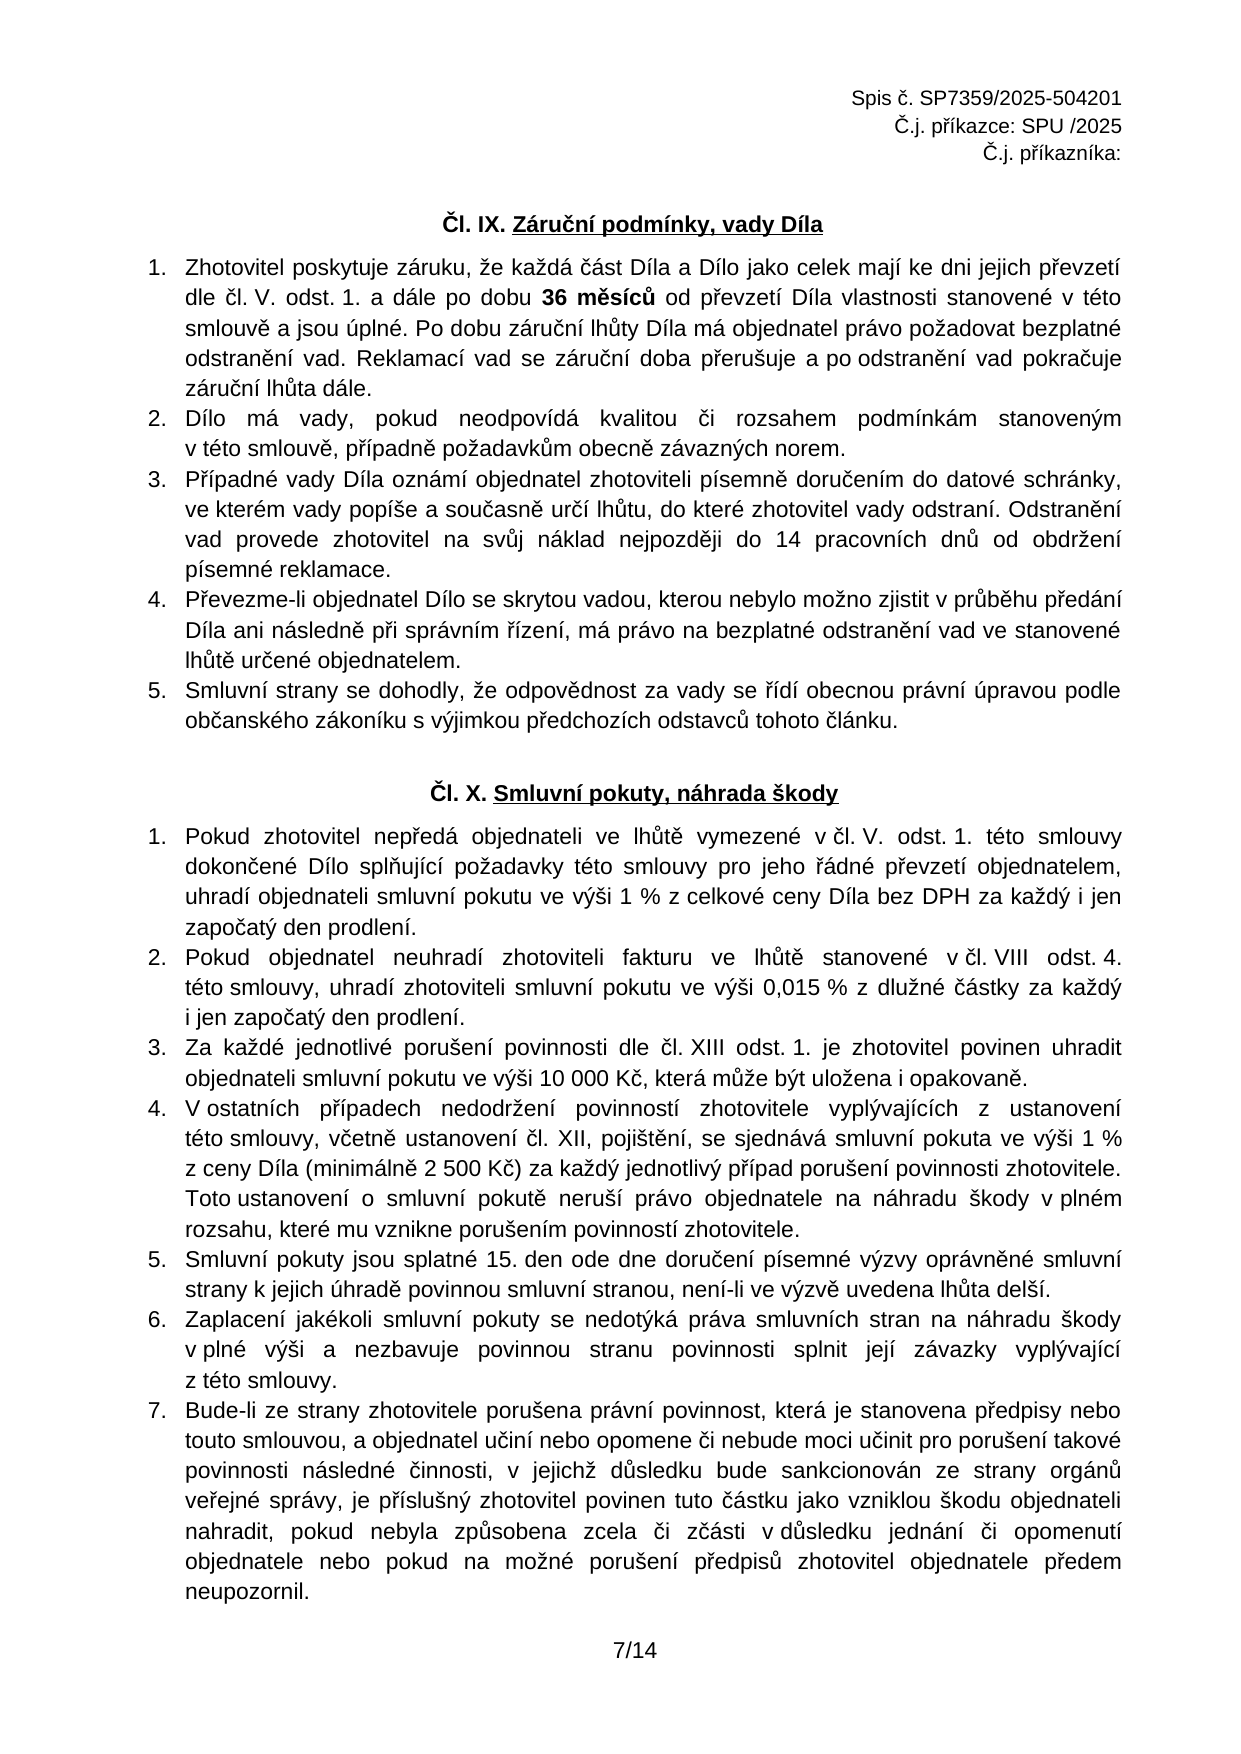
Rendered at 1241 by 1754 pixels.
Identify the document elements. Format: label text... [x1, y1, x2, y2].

text Záruční podmínky, vady Díla [148, 211, 1122, 238]
list V ostatních případech nedodržení povinností zhotovitele vyplývajících z ustanovení této smlouvy, včetně ustanovení čl. XII, pojištění, se sjednává smluvní pokuta ve výši 1 % z ceny Díla (minimálně 2 500 Kč) za každý jednotlivý případ porušení povinnosti zhotovitele. Toto ustanovení o smluvní pokutě neruší právo objednatele na náhradu škody v plném rozsahu, které mu vznikne porušením povinností zhotovitele. [148, 1095, 1122, 1242]
list Zaplacení jakékoli smluvní pokuty se nedotýká práva smluvních stran na náhradu škody v plné výši a nezbavuje povinnou stranu povinnosti splnit její závazky vyplývající z této smlouvy. [148, 1306, 1122, 1393]
list Zhotovitel poskytuje záruku, že každá část Díla a Dílo jako celek mají ke dni jejich převzetí dle čl. V. odst. 1. a dále po dobu 36 měsíců od převzetí Díla vlastnosti stanovené v této smlouvě a jsou úplné. Po dobu záruční lhůty Díla má objednatel právo požadovat bezplatné odstranění vad. Reklamací vad se záruční doba přerušuje a po odstranění vad pokračuje záruční lhůta dále. [148, 254, 1122, 401]
list Smluvní pokuty jsou splatné 15. den ode dne doručení písemné výzvy oprávněné smluvní strany k jejich úhradě povinnou smluvní stranou, není-li ve výzvě uvedena lhůta delší. [148, 1246, 1122, 1302]
text Smluvní pokuty, náhrada škody [148, 780, 1122, 807]
list Pokud zhotovitel nepředá objednateli ve lhůtě vymezené v čl. V. odst. 1. této smlouvy dokončené Dílo splňující požadavky této smlouvy pro jeho řádné převzetí objednatelem, uhradí objednateli smluvní pokutu ve výši 1 % z celkové ceny Díla bez DPH za každý i jen započatý den prodlení. [148, 823, 1122, 940]
list Za každé jednotlivé porušení povinnosti dle čl. XIII odst. 1. je zhotovitel povinen uhradit objednateli smluvní pokutu ve výši 10 000 Kč, která může být uložena i opakovaně. [148, 1034, 1122, 1091]
list Převezme-li objednatel Dílo se skrytou vadou, kterou nebylo možno zjistit v průběhu předání Díla ani následně při správním řízení, má právo na bezplatné odstranění vad ve stanovené lhůtě určené objednatelem. [148, 586, 1122, 673]
list Bude-li ze strany zhotovitele porušena právní povinnost, která je stanovena předpisy nebo touto smlouvou, a objednatel učiní nebo opomene či nebude moci učinit pro porušení takové povinnosti následné činnosti, v jejichž důsledku bude sankcionován ze strany orgánů veřejné správy, je příslušný zhotovitel povinen tuto částku jako vzniklou škodu objednateli nahradit, pokud nebyla způsobena zcela či zčásti v důsledku jednání či opomenutí objednatele nebo pokud na možné porušení předpisů zhotovitel objednatele předem neupozornil. [148, 1397, 1122, 1604]
list Dílo má vady, pokud neodpovídá kvalitou či rozsahem podmínkám stanoveným v této smlouvě, případně požadavkům obecně závazných norem. [148, 405, 1122, 462]
list Pokud objednatel neuhradí zhotoviteli fakturu ve lhůtě stanovené v čl. VIII odst. 4. této smlouvy, uhradí zhotoviteli smluvní pokutu ve výši 0,015 % z dlužné částky za každý i jen započatý den prodlení. [148, 944, 1122, 1031]
list Případné vady Díla oznámí objednatel zhotoviteli písemně doručením do datové schránky, ve kterém vady popíše a současně určí lhůtu, do které zhotovitel vady odstraní. Odstranění vad provede zhotovitel na svůj náklad nejpozději do 14 pracovních dnů od obdržení písemné reklamace. [148, 466, 1122, 583]
list Smluvní strany se dohodly, že odpovědnost za vady se řídí obecnou právní úpravou podle občanského zákoníku s výjimkou předchozích odstavců tohoto článku. [148, 677, 1122, 734]
